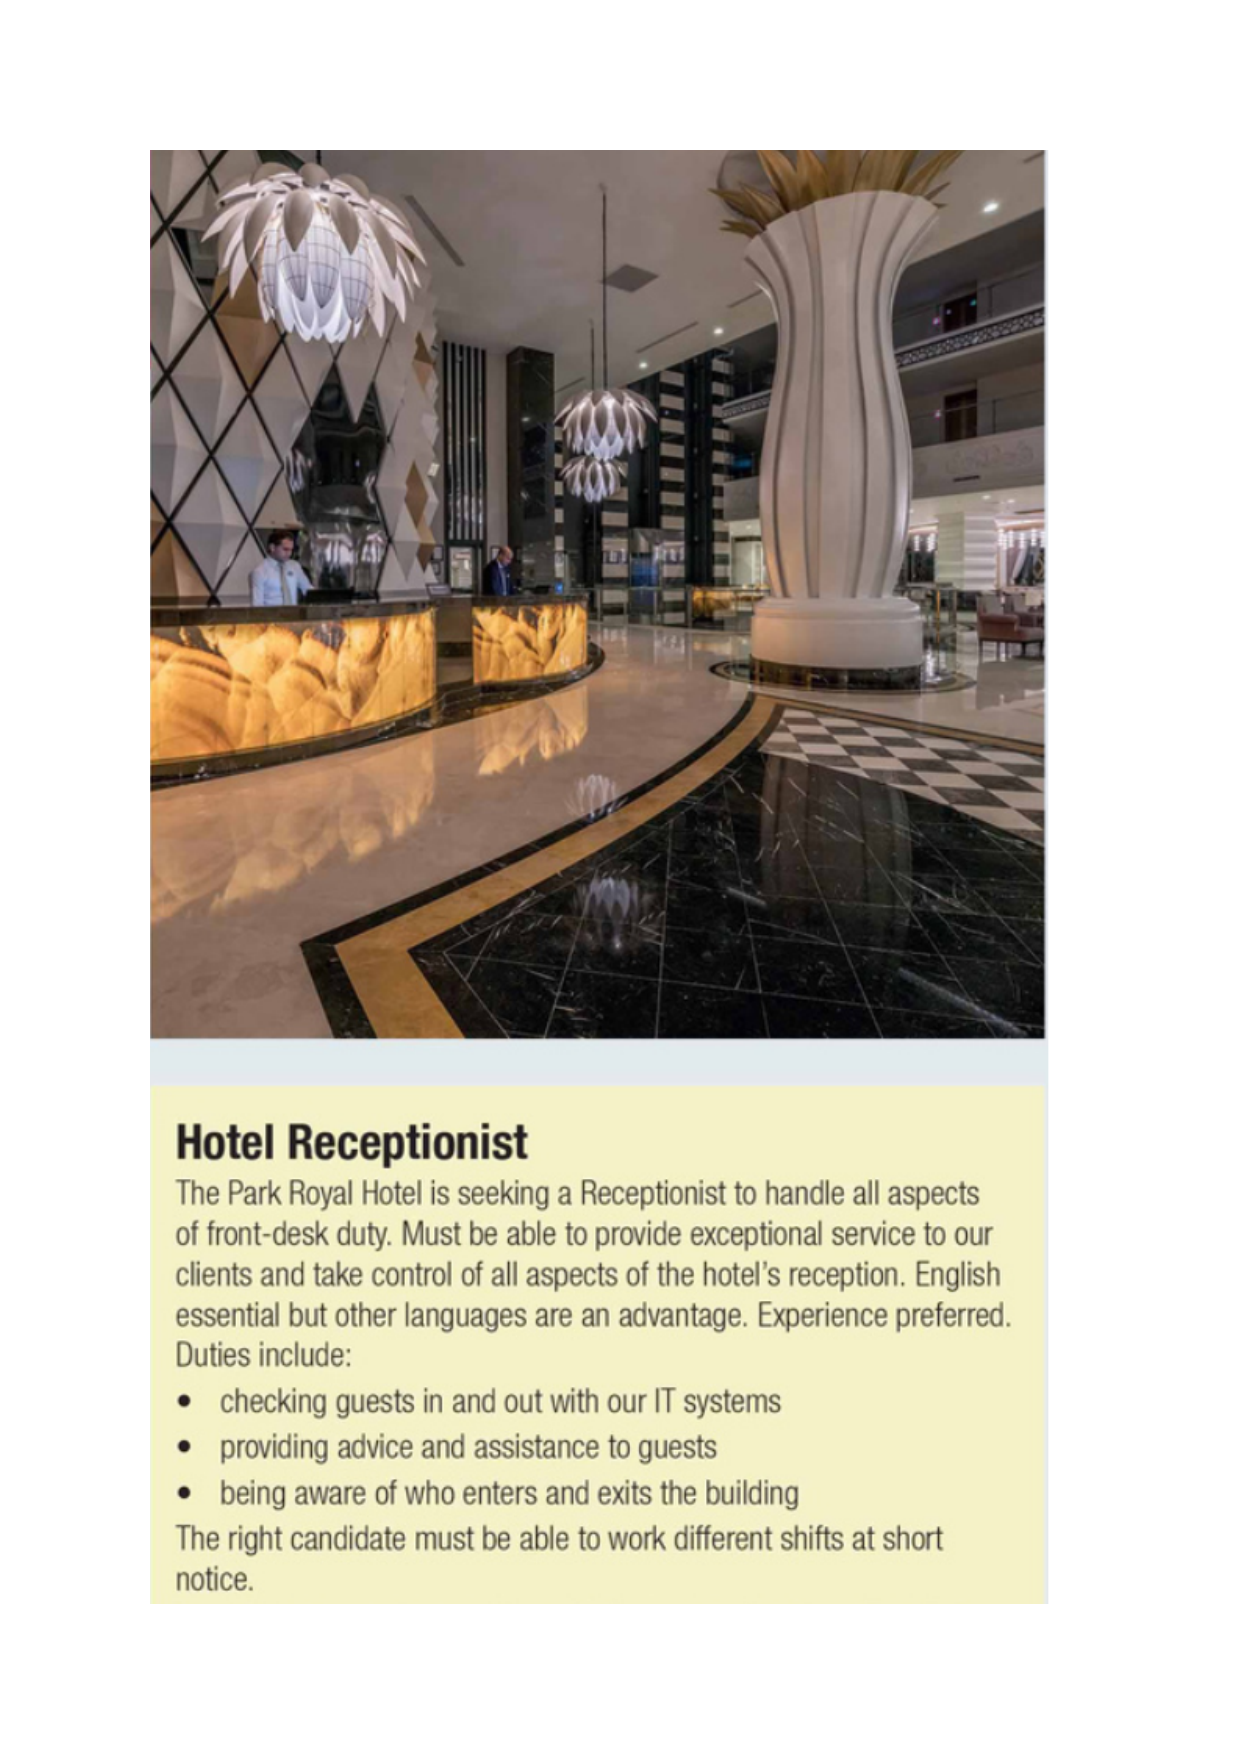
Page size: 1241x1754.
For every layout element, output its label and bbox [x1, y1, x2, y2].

picture [150, 150, 1049, 1604]
